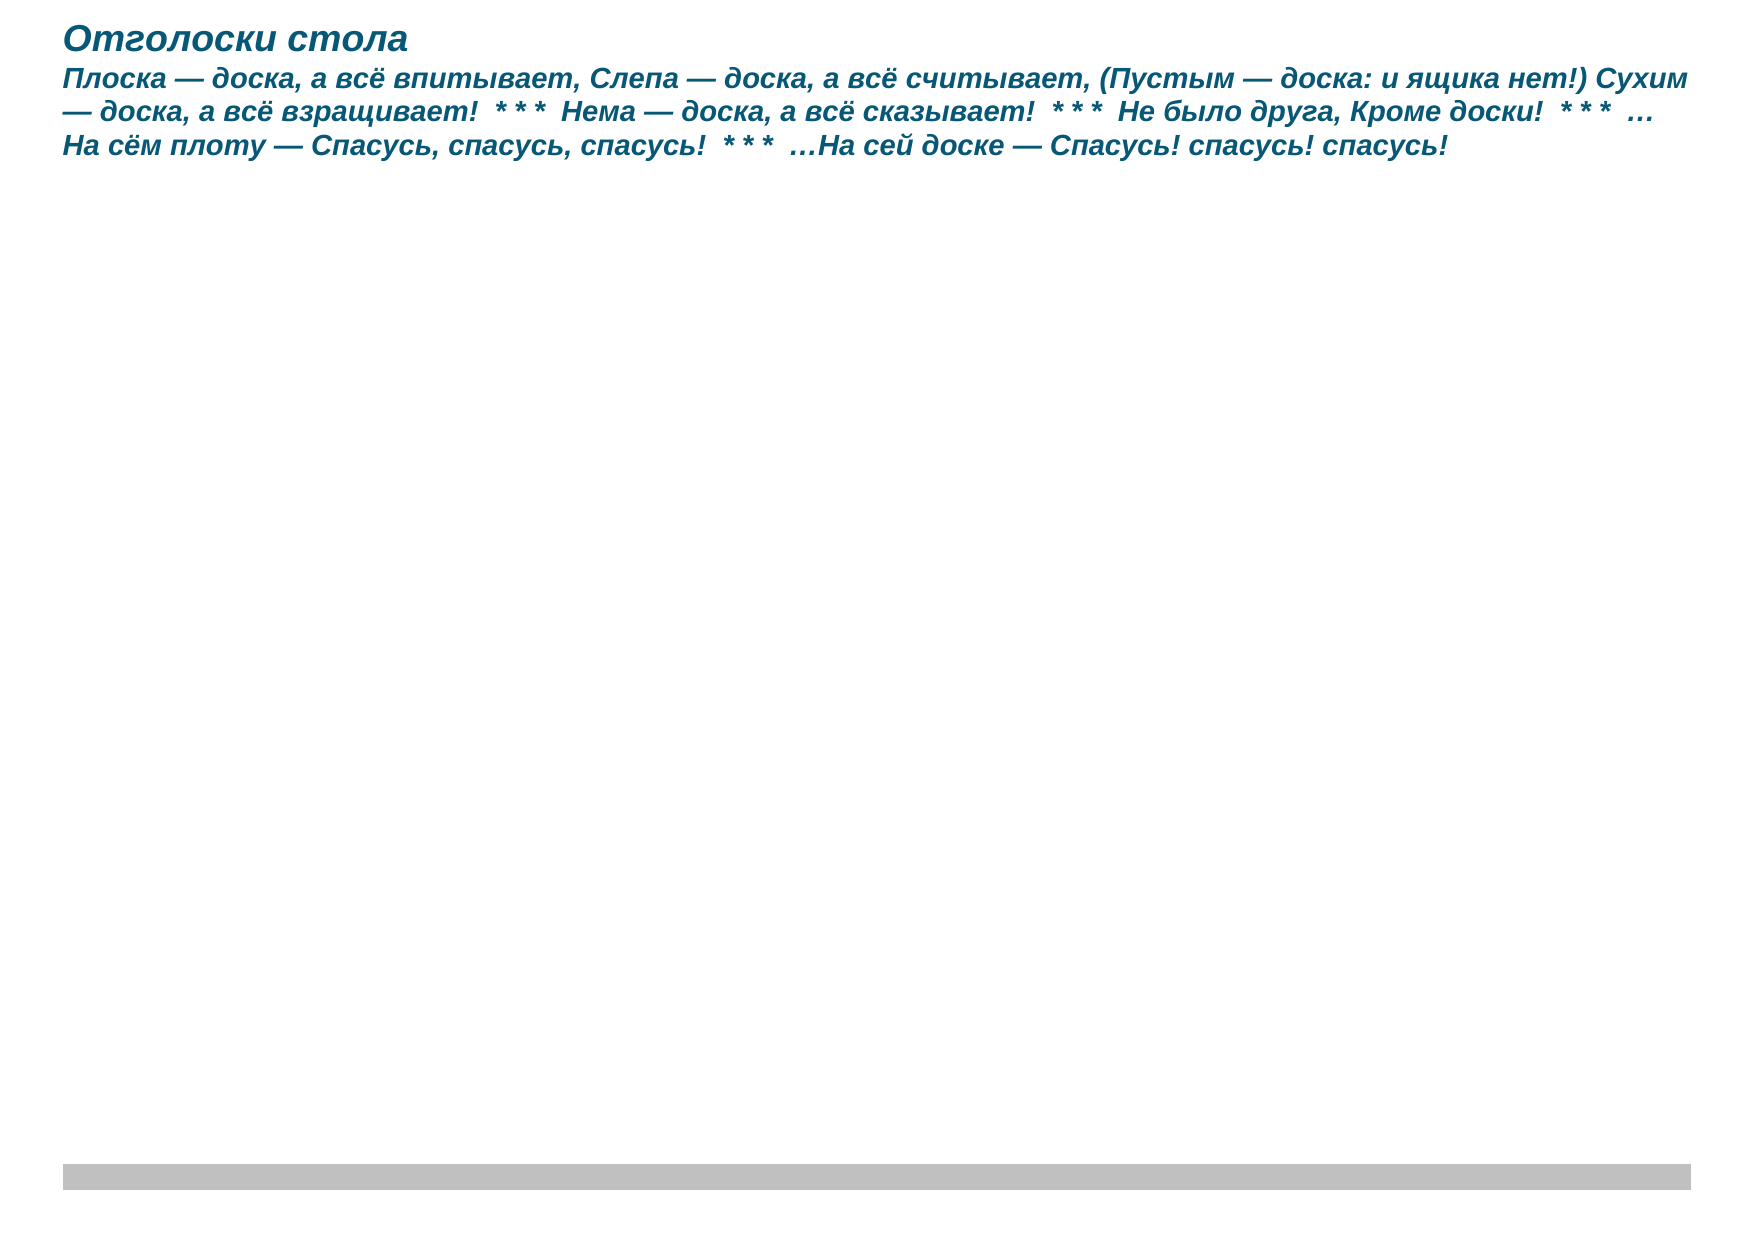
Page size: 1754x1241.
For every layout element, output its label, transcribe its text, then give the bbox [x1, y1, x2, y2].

text Плоска — доска, а всё впитывает, [62, 61, 1691, 161]
subtitle Отголоски стола [62, 17, 1691, 60]
